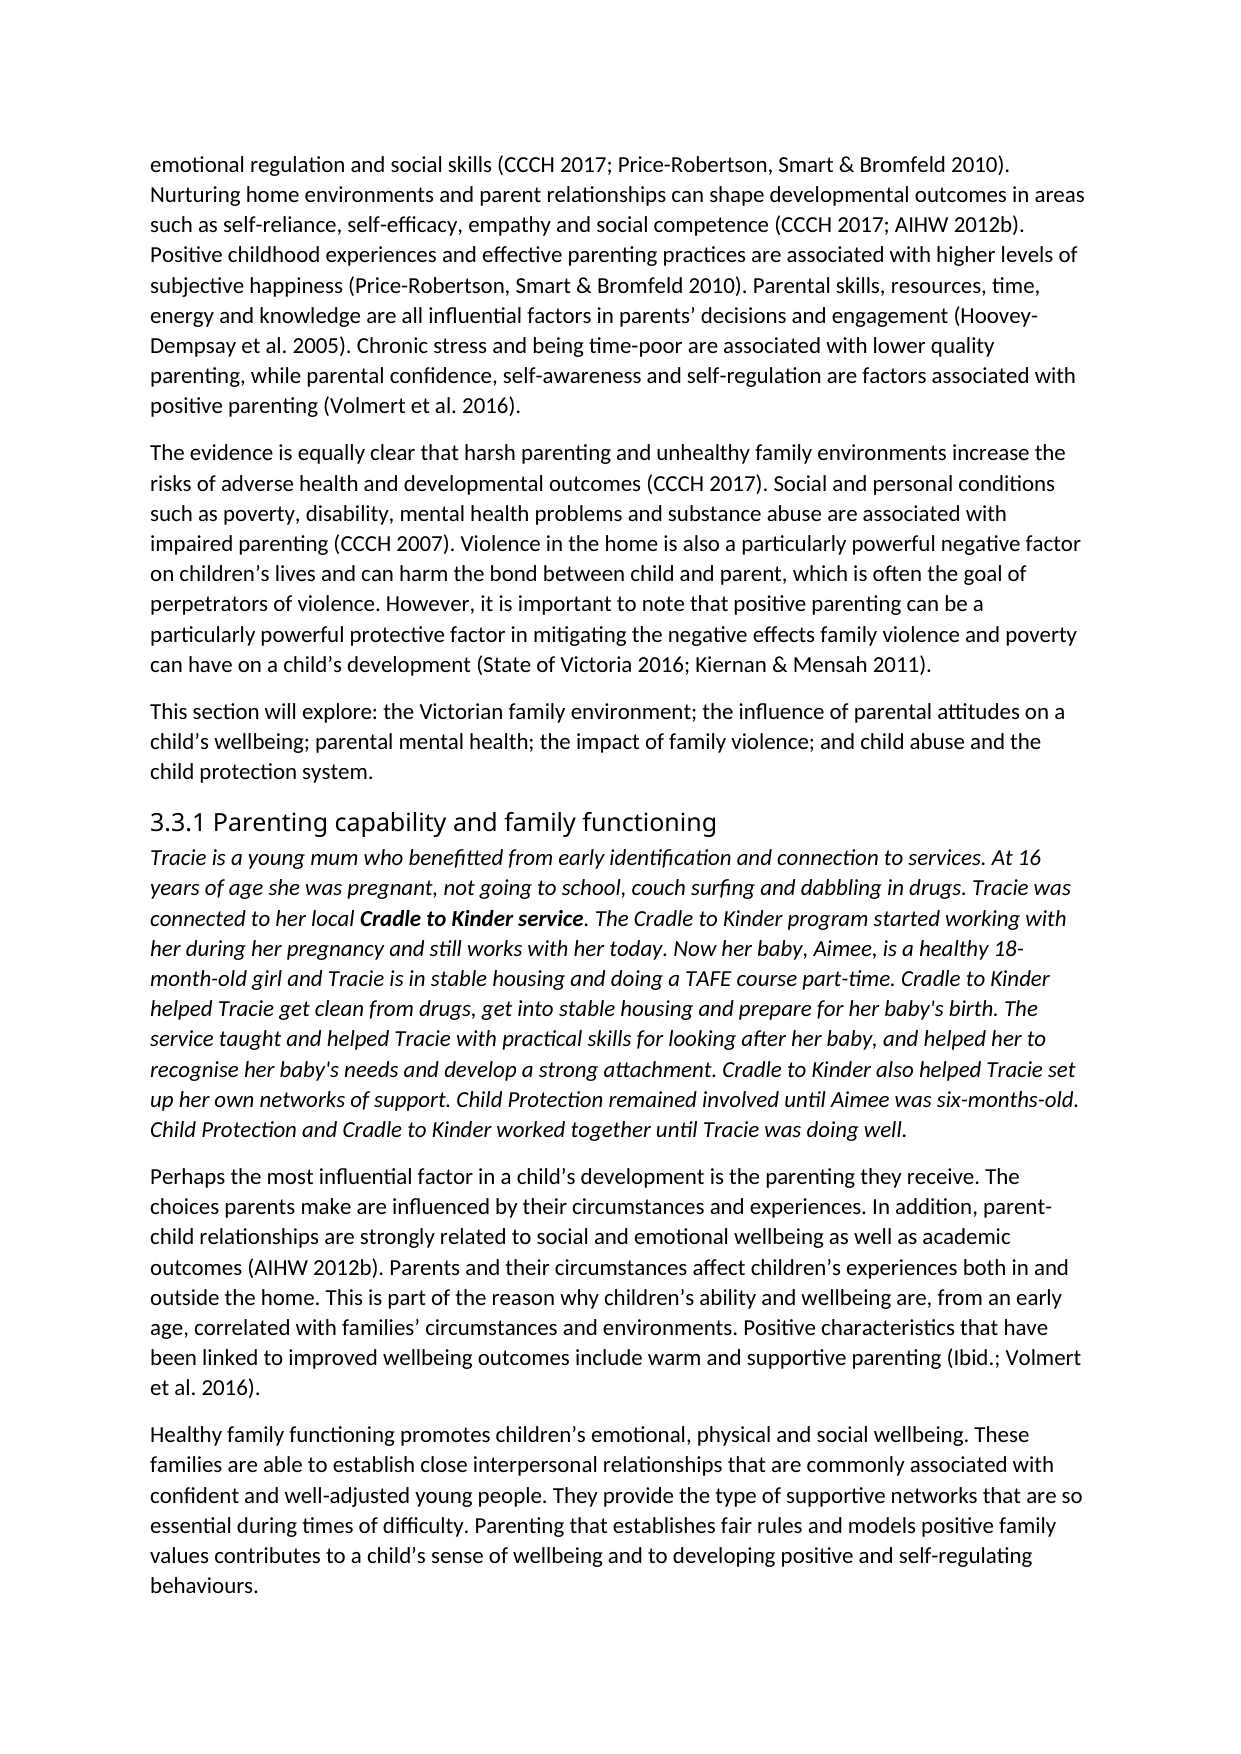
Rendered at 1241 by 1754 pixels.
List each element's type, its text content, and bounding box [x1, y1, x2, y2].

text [150, 150, 1090, 420]
text Tracie is a young mum who benefitted from early identification and connection to services. At 16 years of age she was pregnant, not going to school, couch surfing and dabbling in drugs. Tracie was connected to her local Cradle to Kinder service. The Cradle to Kinder program started working with her during her pregnancy and still works with her today. Now her baby, Aimee, is a healthy 18-month-old girl and Tracie is in stable housing and doing a TAFE course part-time. Cradle to Kinder helped Tracie get clean from drugs, get into stable housing and prepare for her baby's birth. The service taught and helped Tracie with practical skills for looking after her baby, and helped her to recognise her baby's needs and develop a strong attachment. Cradle to Kinder also helped Tracie set up her own networks of support. Child Protection remained involved until Aimee was six-months-old. Child Protection and Cradle to Kinder worked together until Tracie was doing well. [150, 843, 1090, 1143]
text Perhaps the most influential factor in a child’s development is the parenting they receive. The choices parents make are influenced by their circumstances and experiences. In addition, parent-child relationships are strongly related to social and emotional wellbeing as well as academic outcomes (AIHW 2012b). Parents and their circumstances affect children’s experiences both in and outside the home. This is part of the reason why children’s ability and wellbeing are, from an early age, correlated with families’ circumstances and environments. Positive characteristics that have been linked to improved wellbeing outcomes include warm and supportive parenting (Ibid.; Volmert et al. 2016). [150, 1162, 1090, 1402]
text Healthy family functioning promotes children’s emotional, physical and social wellbeing. These families are able to establish close interpersonal relationships that are commonly associated with confident and well-adjusted young people. They provide the type of supportive networks that are so essential during times of difficulty. Parenting that establishes fair rules and models positive family values contributes to a child’s sense of wellbeing and to developing positive and self-regulating behaviours. [150, 1420, 1090, 1599]
text This section will explore: the Victorian family environment; the influence of parental attitudes on a child’s wellbeing; parental mental health; the impact of family violence; and child abuse and the child protection system. [150, 697, 1090, 785]
text The evidence is equally clear that harsh parenting and unhealthy family environments increase the risks of adverse health and developmental outcomes (CCCH 2017). Social and personal conditions such as poverty, disability, mental health problems and substance abuse are associated with impaired parenting (CCCH 2007). Violence in the home is also a particularly powerful negative factor on children’s lives and can harm the bond between child and parent, which is often the goal of perpetrators of violence. However, it is important to note that positive parenting can be a particularly powerful protective factor in mitigating the negative effects family violence and poverty can have on a child’s development (State of Victoria 2016; Kiernan & Mensah 2011). [150, 438, 1090, 678]
subtitle 3.3.1 Parenting capability and family functioning [150, 804, 1090, 838]
